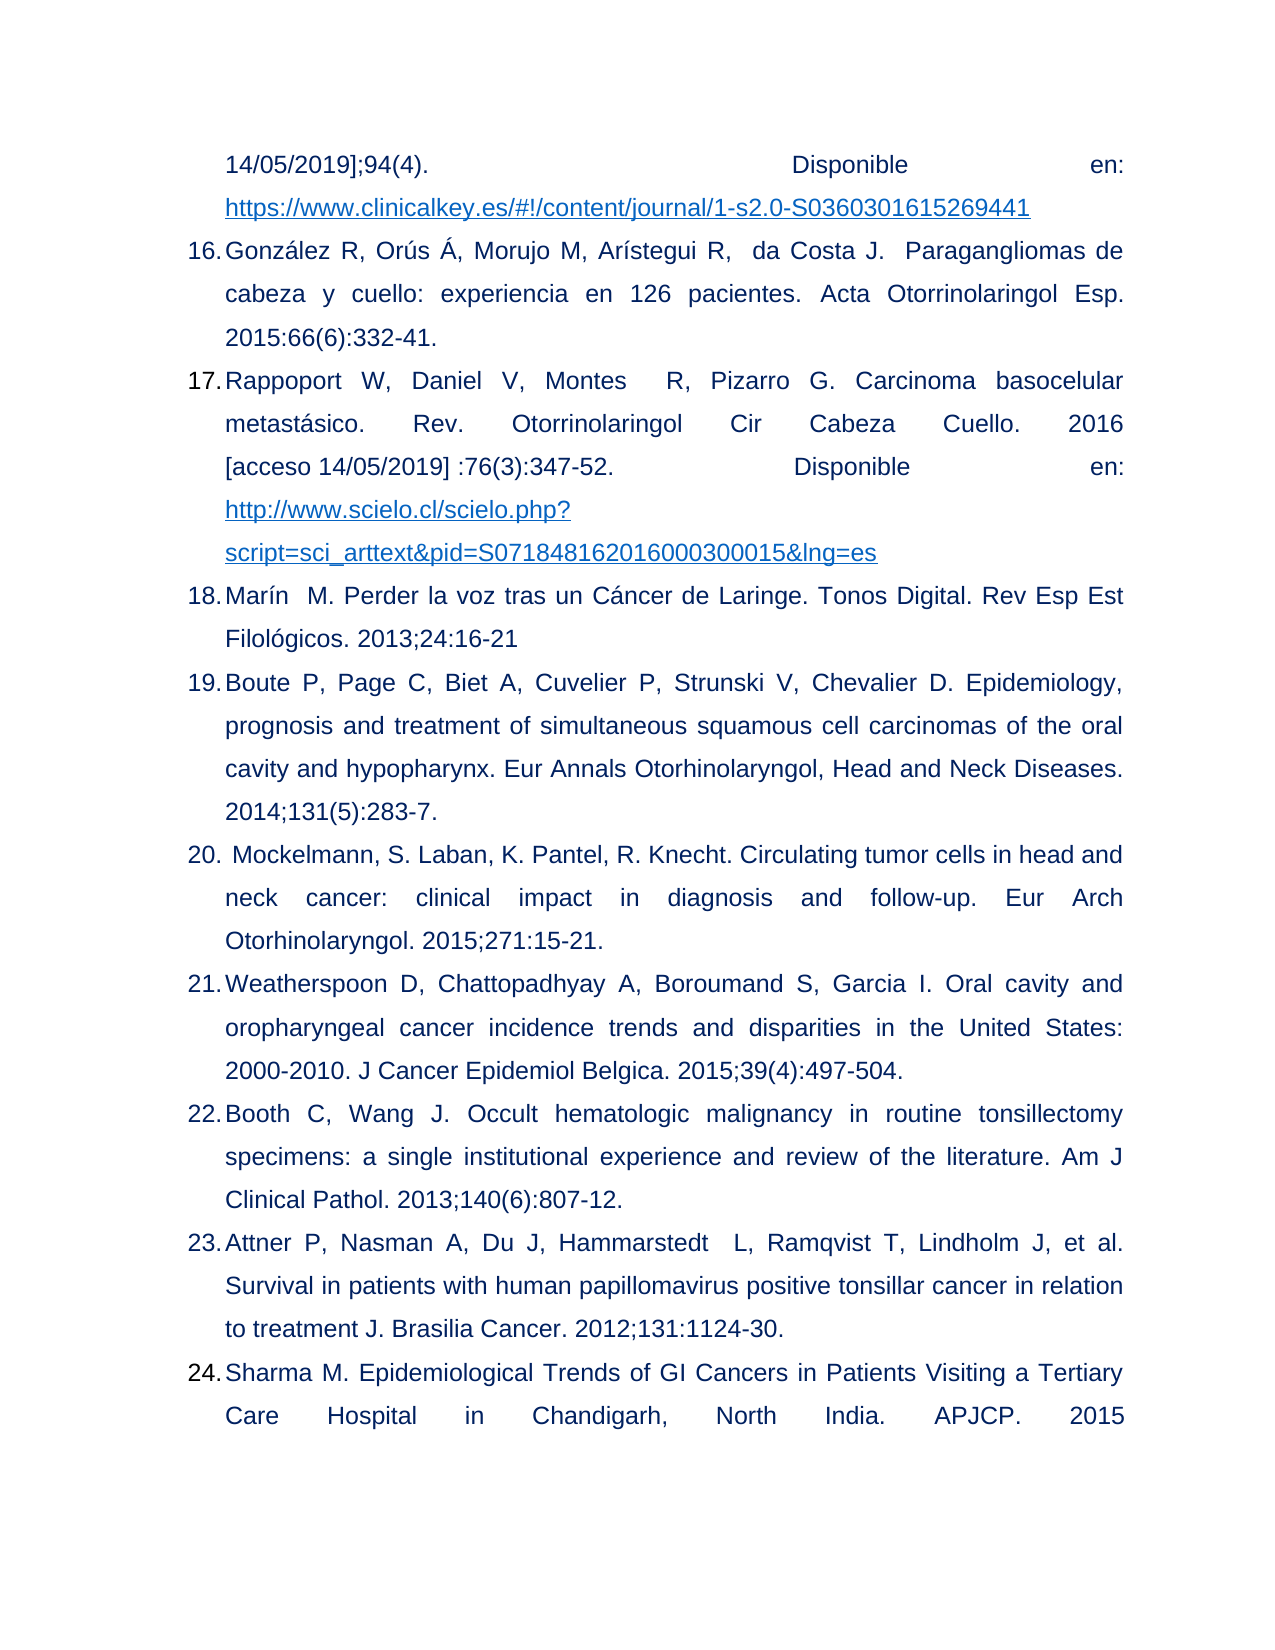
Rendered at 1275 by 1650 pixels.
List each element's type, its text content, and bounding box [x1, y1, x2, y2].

list Mockelmann, S. Laban, K. Pantel, R. Knecht. Circulating tumor cells in head and neck cancer: clinical impact in diagnosis and follow-up. Eur Arch Otorhinolaryngol. 2015;271:15-21. [187, 840, 1125, 955]
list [187, 150, 1125, 222]
list Weatherspoon D, Chattopadhyay A, Boroumand S, Garcia I. Oral cavity and oropharyngeal cancer incidence trends and disparities in the United States: 2000-2010. J Cancer Epidemiol Belgica. 2015;39(4):497-504. [187, 969, 1125, 1084]
list González R, Orús Á, Morujo M, Arístegui R, da Costa J. Paragangliomas de cabeza y cuello: experiencia en 126 pacientes. Acta Otorrinolaringol Esp. 2015:66(6):332-41. [187, 236, 1125, 351]
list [187, 1357, 1125, 1429]
list Boute P, Page C, Biet A, Cuvelier P, Strunski V, Chevalier D. Epidemiology, prognosis and treatment of simultaneous squamous cell carcinomas of the oral cavity and hypopharynx. Eur Annals Otorhinolaryngol, Head and Neck Diseases. 2014;131(5):283-7. [187, 667, 1125, 826]
list Marín M. Perder la voz tras un Cáncer de Laringe. Tonos Digital. Rev Esp Est Filológicos. 2013;24:16-21 [187, 581, 1125, 653]
list Attner P, Nasman A, Du J, Hammarstedt L, Ramqvist T, Lindholm J, et al. Survival in patients with human papillomavirus positive tonsillar cancer in relation to treatment J. Brasilia Cancer. 2012;131:1124-30. [187, 1228, 1125, 1343]
list Booth C, Wang J. Occult hematologic malignancy in routine tonsillectomy specimens: a single institutional experience and review of the literature. Am J Clinical Pathol. 2013;140(6):807-12. [187, 1099, 1125, 1214]
list Rappoport W, Daniel V, Montes R, Pizarro G. Carcinoma basocelular metastásico. Rev. Otorrinolaringol Cir Cabeza Cuello. 2016 [acceso 14/05/2019] :76(3):347-52. Disponible en: http://www.scielo.cl/scielo.php?script=sci_arttext&pid=S071848162016000300015&lng=es [187, 366, 1125, 567]
